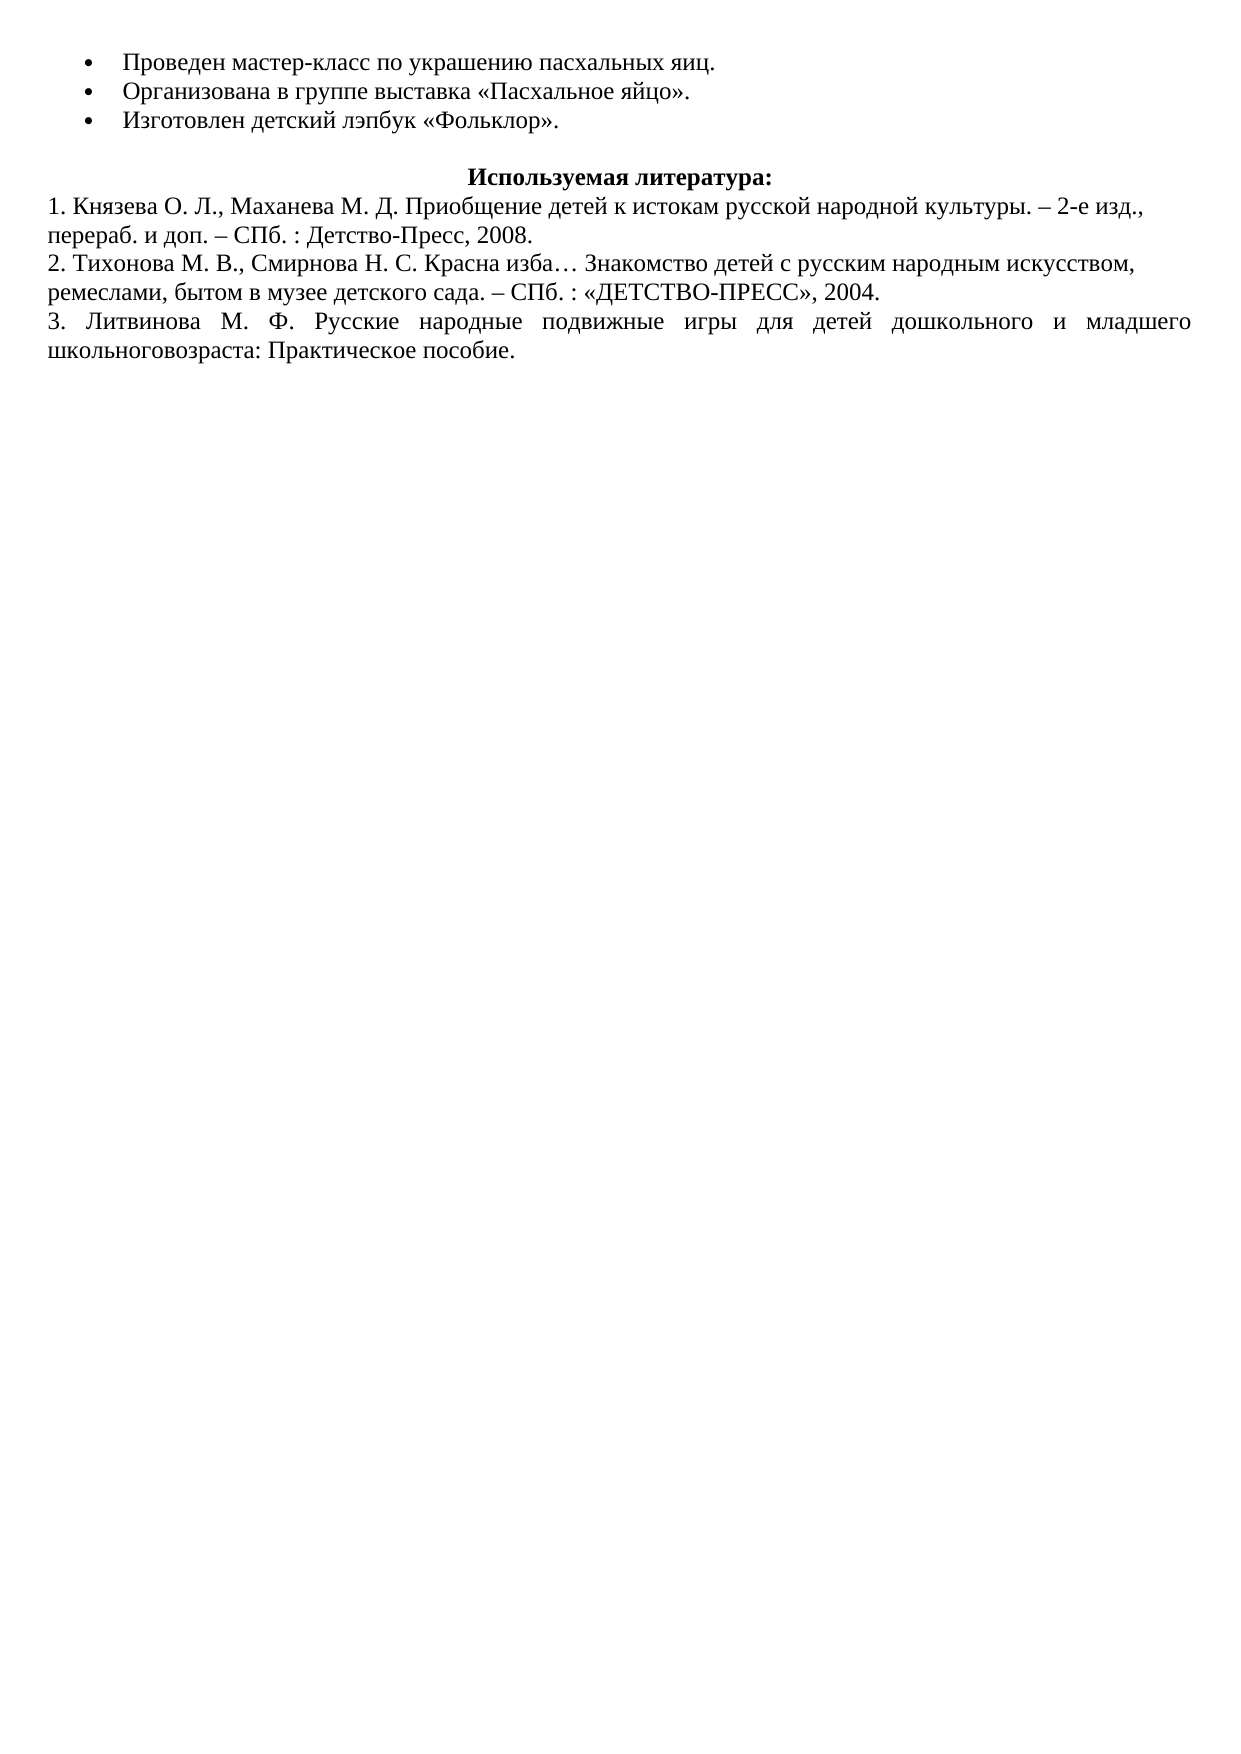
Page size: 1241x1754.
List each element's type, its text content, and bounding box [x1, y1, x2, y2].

list Изготовлен детский лэпбук «Фольклор». [85, 105, 1193, 133]
text 2. Тихонова М. В., Смирнова Н. С. Красна изба… Знакомство детей с русским народным искусством, ремеслами, бытом в музее детского сада. – СПб. : «ДЕТСТВО-ПРЕСС», 2004. [47, 248, 1193, 306]
text Используемая литература: [47, 162, 1193, 191]
list Организована в группе выставка «Пасхальное яйцо». [85, 76, 1193, 105]
text 1. Князева О. Л., Маханева М. Д. Приобщение детей к истокам русской народной культуры. – 2-е изд., перераб. и доп. – СПб. : Детство-Пресс, 2008. [47, 191, 1193, 248]
list Проведен мастер-класс по украшению пасхальных яиц. [85, 47, 1193, 76]
text 3. Литвинова М. Ф. Русские народные подвижные игры для детей дошкольного и младшего школьноговозраста: Практическое пособие. [47, 306, 1193, 363]
